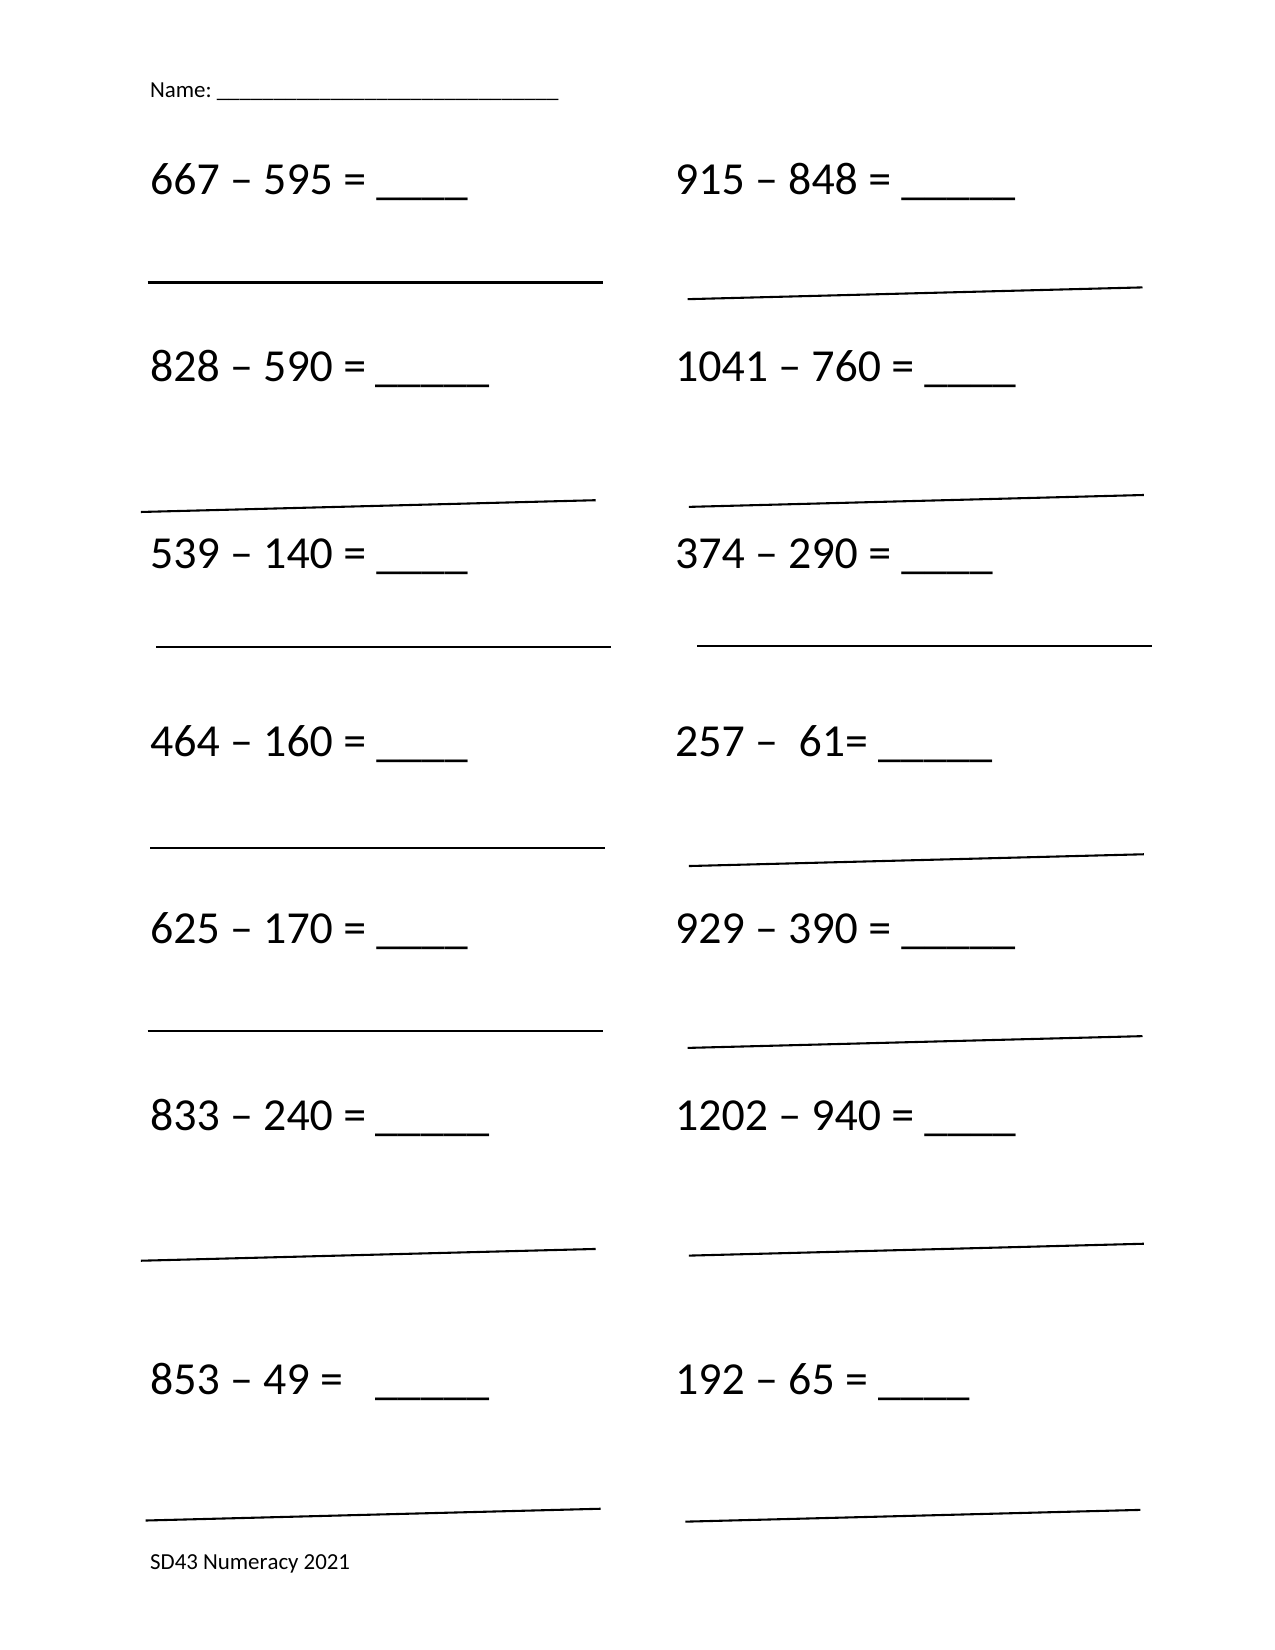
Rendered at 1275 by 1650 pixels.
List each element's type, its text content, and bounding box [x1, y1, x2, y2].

text 464 – 160 = ____ 257 – 61= _____ [150, 712, 1125, 767]
text 833 – 240 = _____ 1202 – 940 = ____ [150, 1086, 1125, 1142]
text 853 – 49 = _____ 192 – 65 = ____ [150, 1350, 1125, 1406]
text 667 – 595 = ____ 915 – 848 = _____ [150, 150, 1125, 206]
text 539 – 140 = ____ 374 – 290 = ____ [150, 524, 1125, 580]
text 625 – 170 = ____ 929 – 390 = _____ [150, 899, 1125, 955]
text 828 – 590 = _____ 1041 – 760 = ____ [150, 337, 1125, 393]
